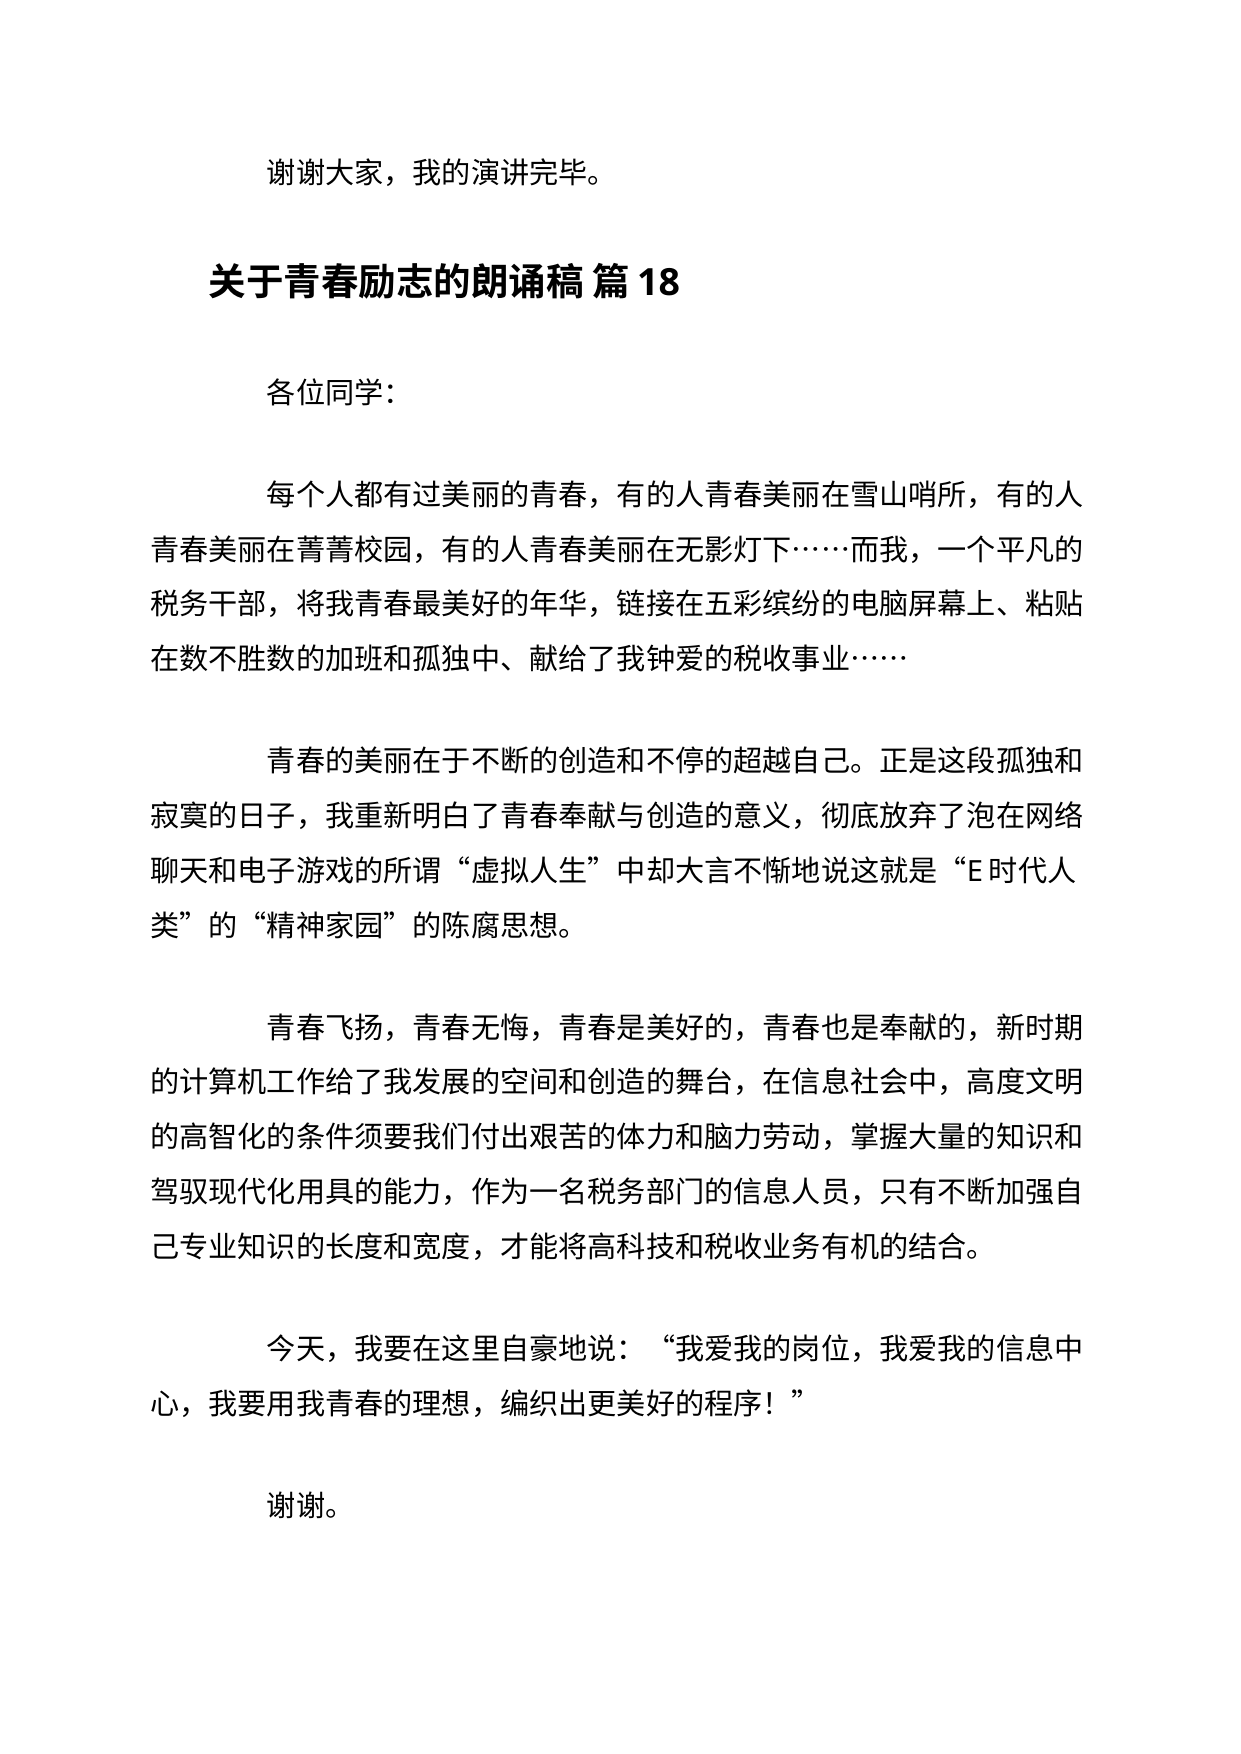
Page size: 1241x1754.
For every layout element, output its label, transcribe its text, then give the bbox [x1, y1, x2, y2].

text 每个人都有过美丽的青春，有的人青春美丽在雪山哨所，有的人青春美丽在菁菁校园，有的人青春美丽在无影灯下……而我，一个平凡的税务干部，将我青春最美好的年华，链接在五彩缤纷的电脑屏幕上、粘贴在数不胜数的加班和孤独中、献给了我钟爱的税收事业…… [150, 471, 1090, 678]
text 青春的美丽在于不断的创造和不停的超越自己。正是这段孤独和寂寞的日子，我重新明白了青春奉献与创造的意义，彻底放弃了泡在网络聊天和电子游戏的所谓“虚拟人生”中却大言不惭地说这就是“E时代人类”的“精神家园”的陈腐思想。 [150, 738, 1090, 945]
text 各位同学： [150, 369, 1090, 412]
text 谢谢大家，我的演讲完毕。 [150, 150, 1090, 192]
text 青春飞扬，青春无悔，青春是美好的，青春也是奉献的，新时期的计算机工作给了我发展的空间和创造的舞台，在信息社会中，高度文明的高智化的条件须要我们付出艰苦的体力和脑力劳动，掌握大量的知识和驾驭现代化用具的能力，作为一名税务部门的信息人员，只有不断加强自己专业知识的长度和宽度，才能将高科技和税收业务有机的结合。 [150, 1004, 1090, 1266]
text 今天，我要在这里自豪地说：“我爱我的岗位，我爱我的信息中心，我要用我青春的理想，编织出更美好的程序！” [150, 1326, 1090, 1423]
text 关于青春励志的朗诵稿 篇18 [150, 252, 1090, 306]
text 谢谢。 [150, 1482, 1090, 1524]
